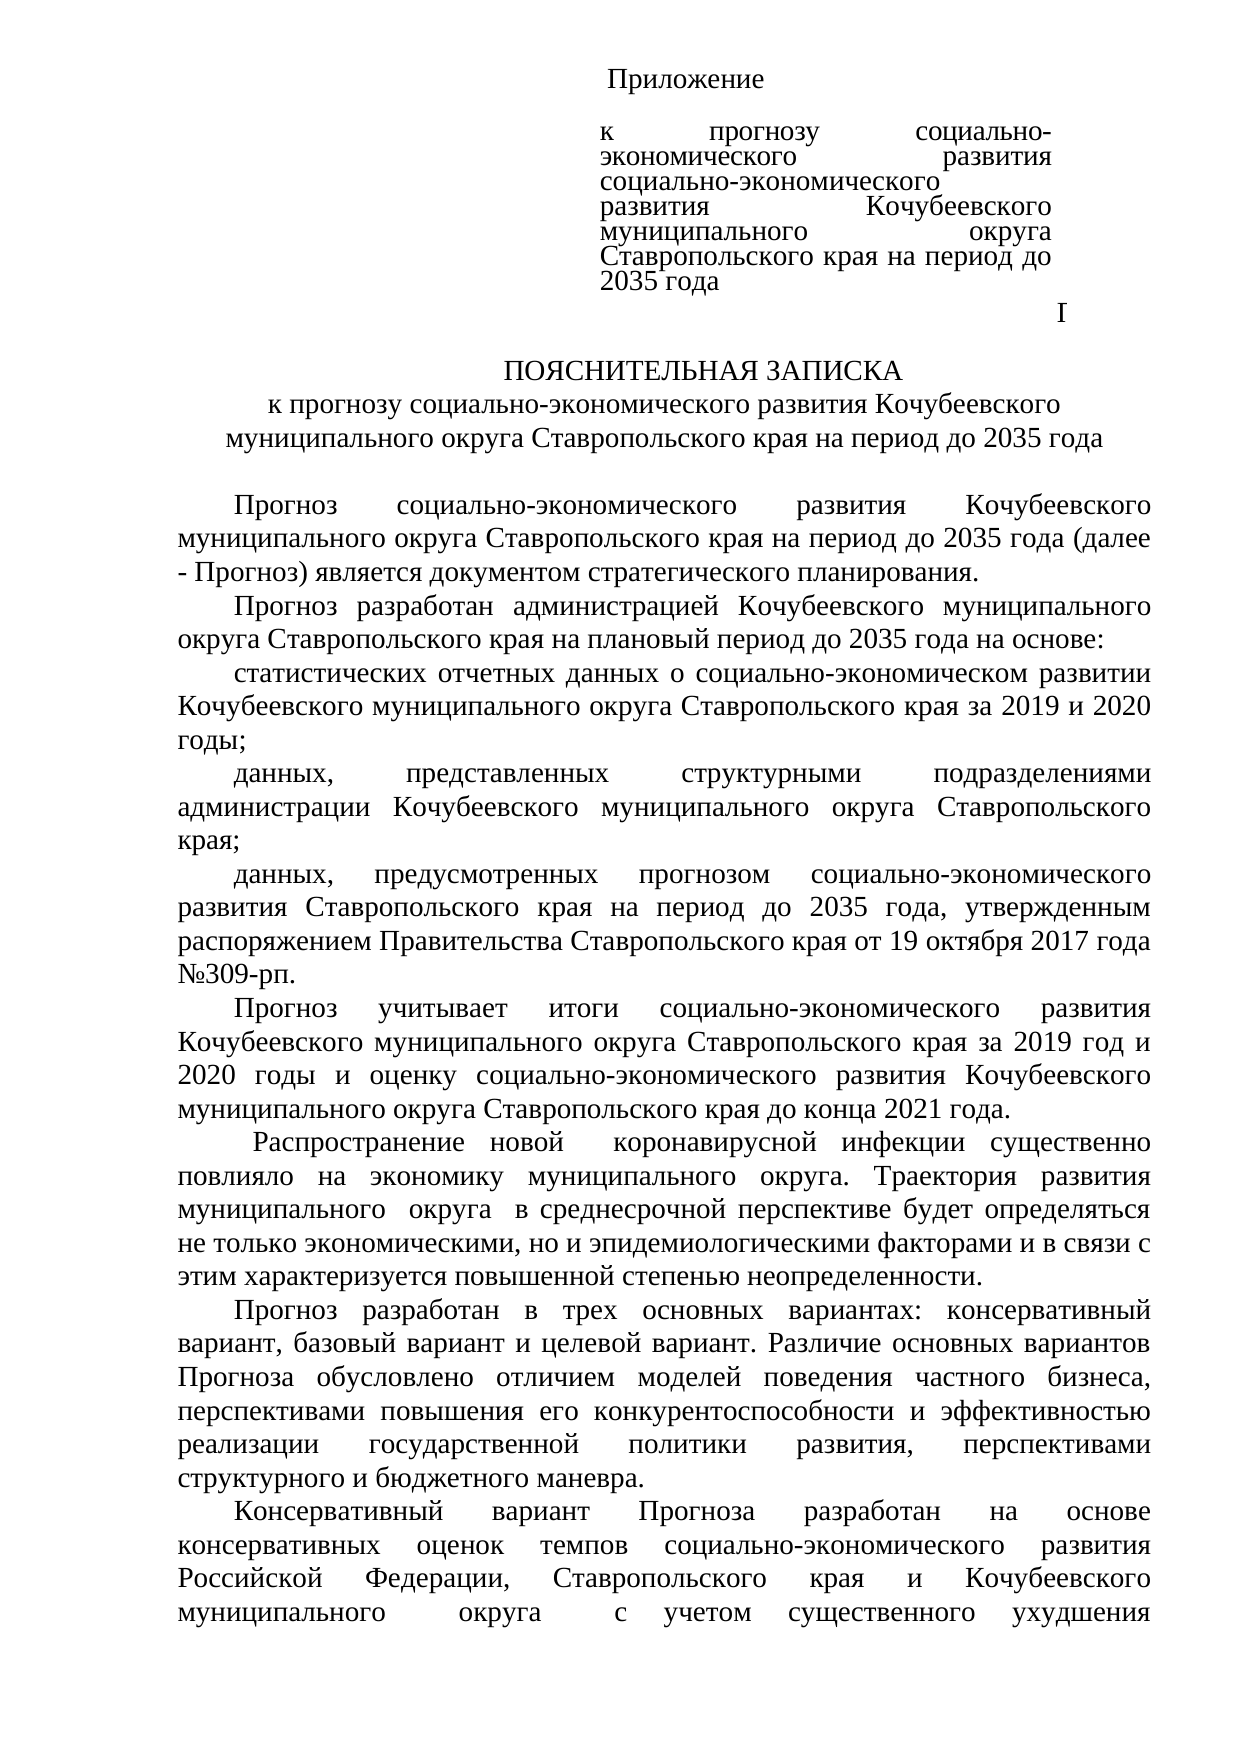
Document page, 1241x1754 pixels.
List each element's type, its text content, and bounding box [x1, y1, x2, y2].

text ПОЯСНИТЕЛЬНАЯ ЗАПИСКА [503, 353, 1152, 386]
text данных, представленных структурными подразделениями администрации Кочубеевского муниципального округа Ставропольского края; [177, 755, 1152, 856]
text Прогноз социально-экономического развития Кочубеевского муниципального округа Ставропольского края на период до 2035 года (далее - Прогноз) является документом стратегического планирования. [177, 487, 1152, 588]
text статистических отчетных данных о социально-экономическом развитии Кочубеевского муниципального округа Ставропольского края за 2019 и 2020 годы; [177, 655, 1152, 755]
text Прогноз разработан в трех основных вариантах: консервативный вариант, базовый вариант и целевой вариант. Различие основных вариантов Прогноза обусловлено отличием моделей поведения частного бизнеса, перспективами повышения его конкурентоспособности и эффективностью реализации государственной политики развития, перспективами структурного и бюджетного маневра. [177, 1292, 1152, 1493]
text Прогноз разработан администрацией Кочубеевского муниципального округа Ставропольского края на плановый период до 2035 года на основе: [177, 588, 1152, 655]
text Прогноз учитывает итоги социально-экономического развития Кочубеевского муниципального округа Ставропольского края за 2019 год и 2020 годы и оценку социально-экономического развития Кочубеевского муниципального округа Ставропольского края до конца 2021 года. [177, 990, 1152, 1124]
text данных, предусмотренных прогнозом социально-экономического развития Ставропольского края на период до 2035 года, утвержденным распоряжением Правительства Ставропольского края от 19 октября 2017 года №309-рп. [177, 856, 1152, 990]
text Распространение новой коронавирусной инфекции существенно повлияло на экономику муниципального округа. Траектория развития муниципального округа в среднесрочной перспективе будет определяться не только экономическими, но и эпидемиологическими факторами и в связи с этим характеризуется повышенной степенью неопределенности. [177, 1124, 1152, 1292]
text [177, 1493, 1152, 1627]
text к прогнозу социально-экономического развития Кочубеевского муниципального округа Ставропольского края на период до 2035 года [177, 386, 1152, 453]
